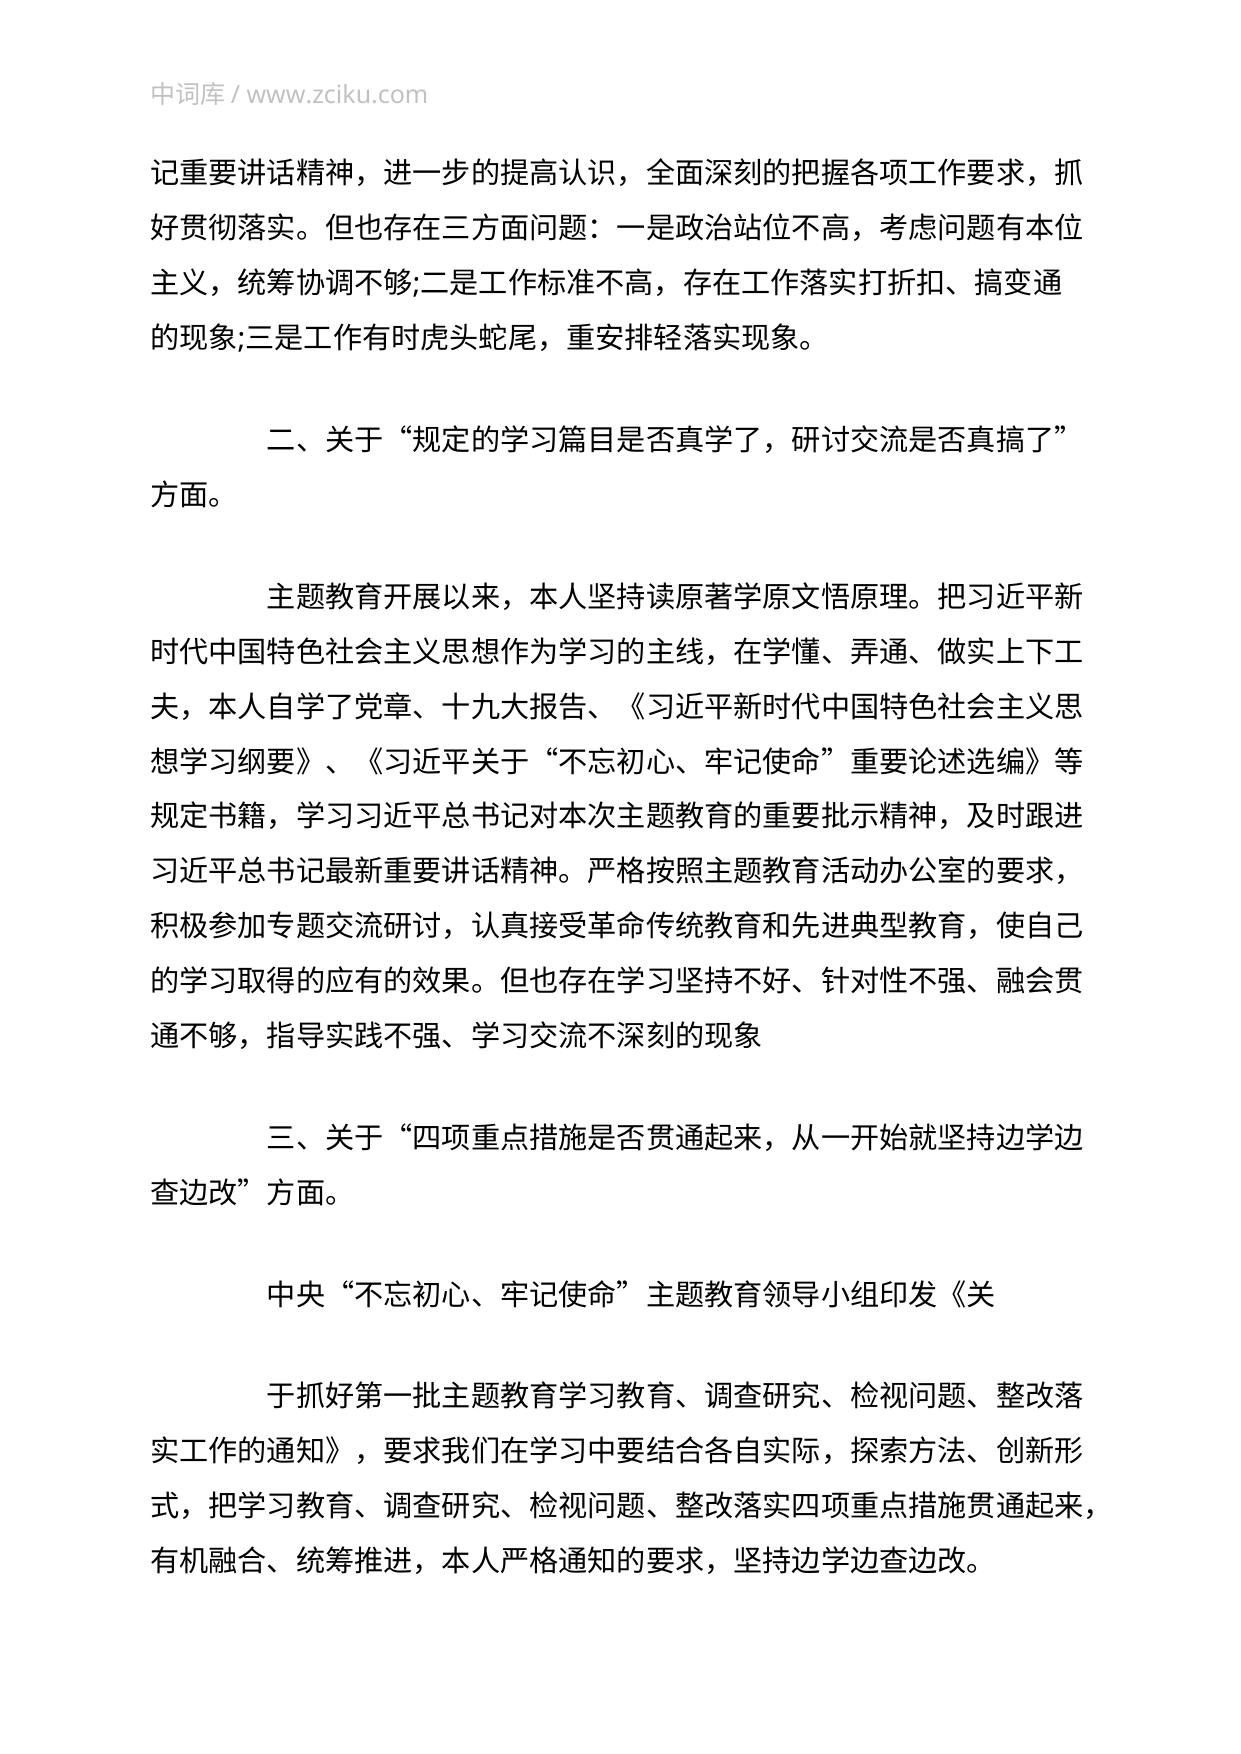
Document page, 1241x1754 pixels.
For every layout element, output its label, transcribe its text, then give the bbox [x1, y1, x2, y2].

text 中央“不忘初心、牢记使命”主题教育领导小组印发《关 [150, 1271, 1090, 1313]
text 于抓好第一批主题教育学习教育、调查研究、检视问题、整改落实工作的通知》，要求我们在学习中要结合各自实际，探索方法、创新形式，把学习教育、调查研究、检视问题、整改落实四项重点措施贯通起来，有机融合、统筹推进，本人严格通知的要求，坚持边学边查边改。 [150, 1373, 1090, 1580]
text 主题教育开展以来，本人坚持读原著学原文悟原理。把习近平新时代中国特色社会主义思想作为学习的主线，在学懂、弄通、做实上下工夫，本人自学了党章、十九大报告、《习近平新时代中国特色社会主义思想学习纲要》、《习近平关于“不忘初心、牢记使命”重要论述选编》等规定书籍，学习习近平总书记对本次主题教育的重要批示精神，及时跟进习近平总书记最新重要讲话精神。严格按照主题教育活动办公室的要求，积极参加专题交流研讨，认真接受革命传统教育和先进典型教育，使自己的学习取得的应有的效果。但也存在学习坚持不好、针对性不强、融会贯通不够，指导实践不强、学习交流不深刻的现象 [150, 573, 1090, 1055]
text 三、关于“四项重点措施是否贯通起来，从一开始就坚持边学边查边改”方面。 [150, 1114, 1090, 1212]
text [150, 150, 1090, 357]
text 二、关于“规定的学习篇目是否真学了，研讨交流是否真搞了”方面。 [150, 417, 1090, 514]
